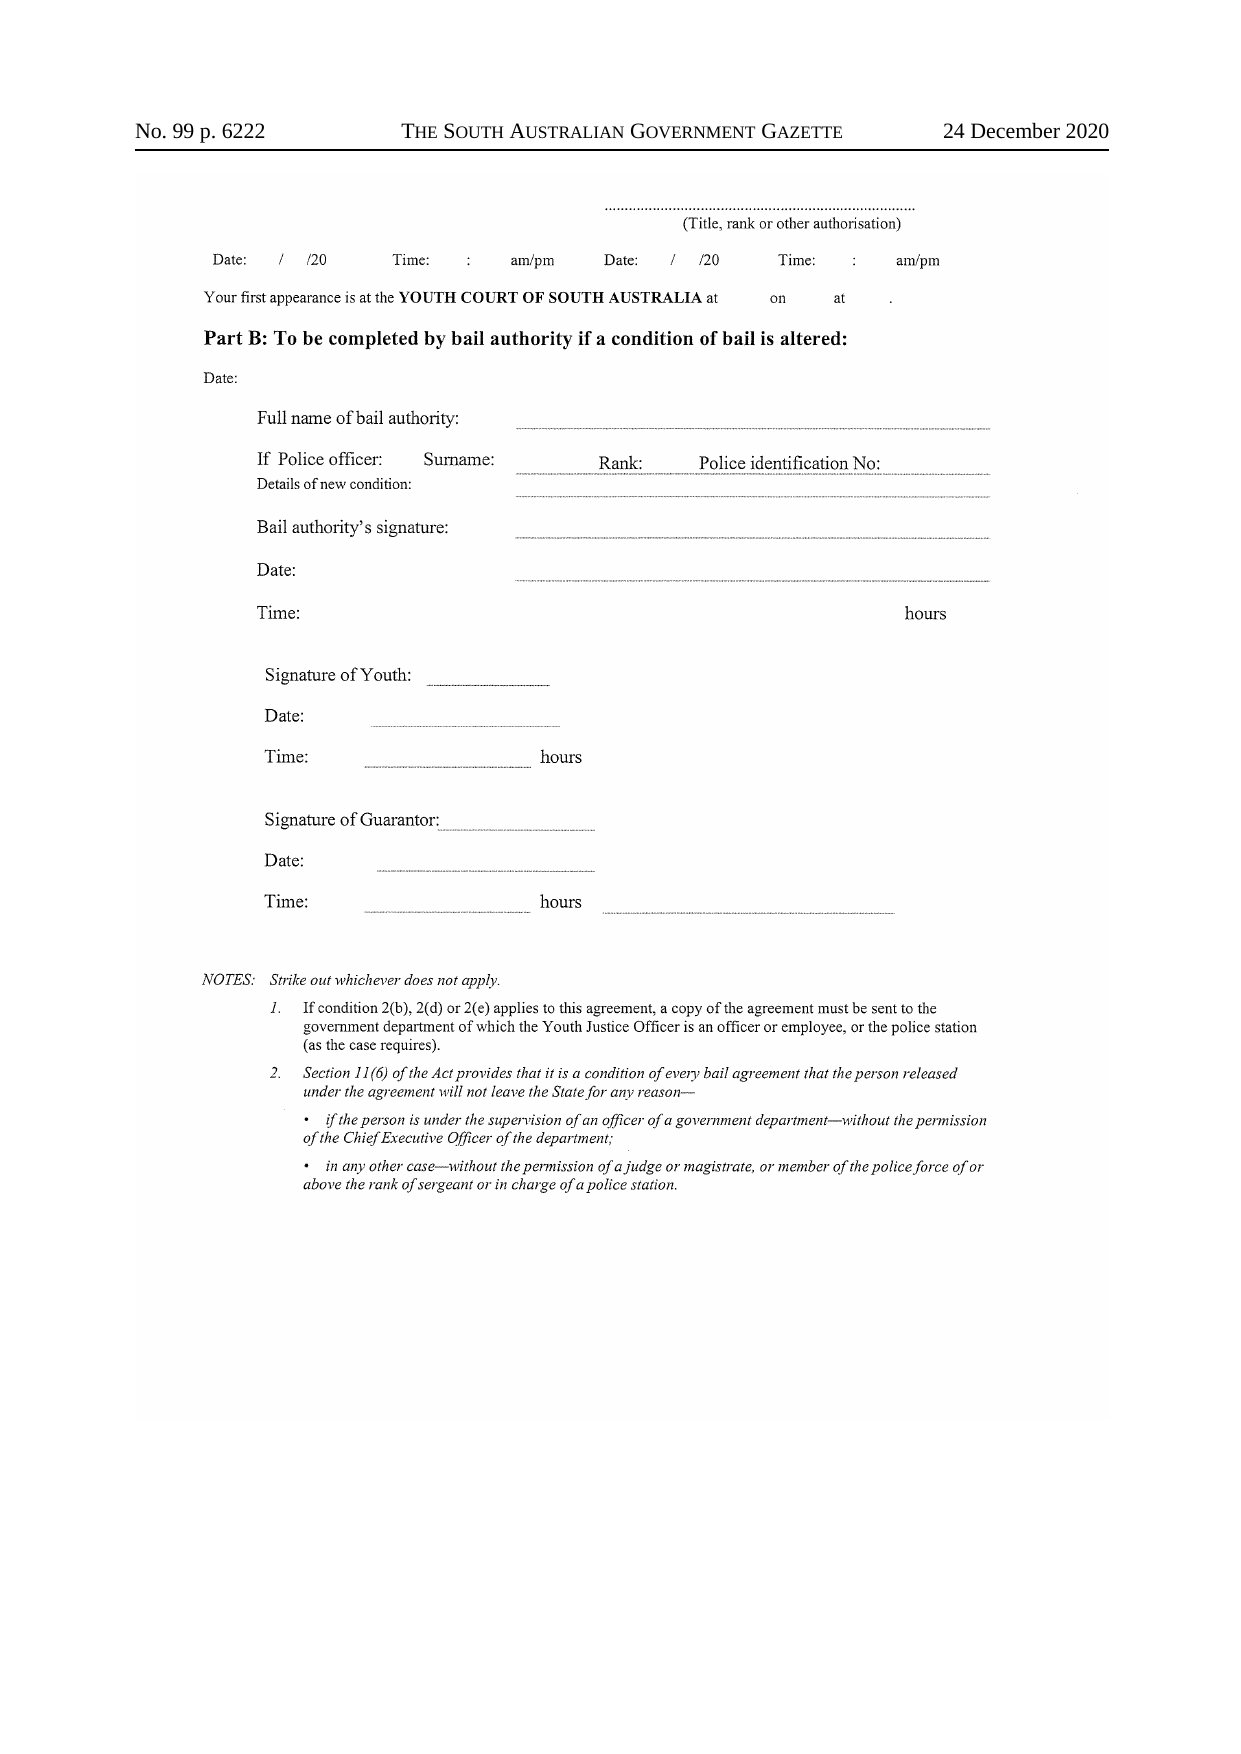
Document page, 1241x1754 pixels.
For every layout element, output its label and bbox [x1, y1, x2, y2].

picture [134, 174, 1110, 1420]
